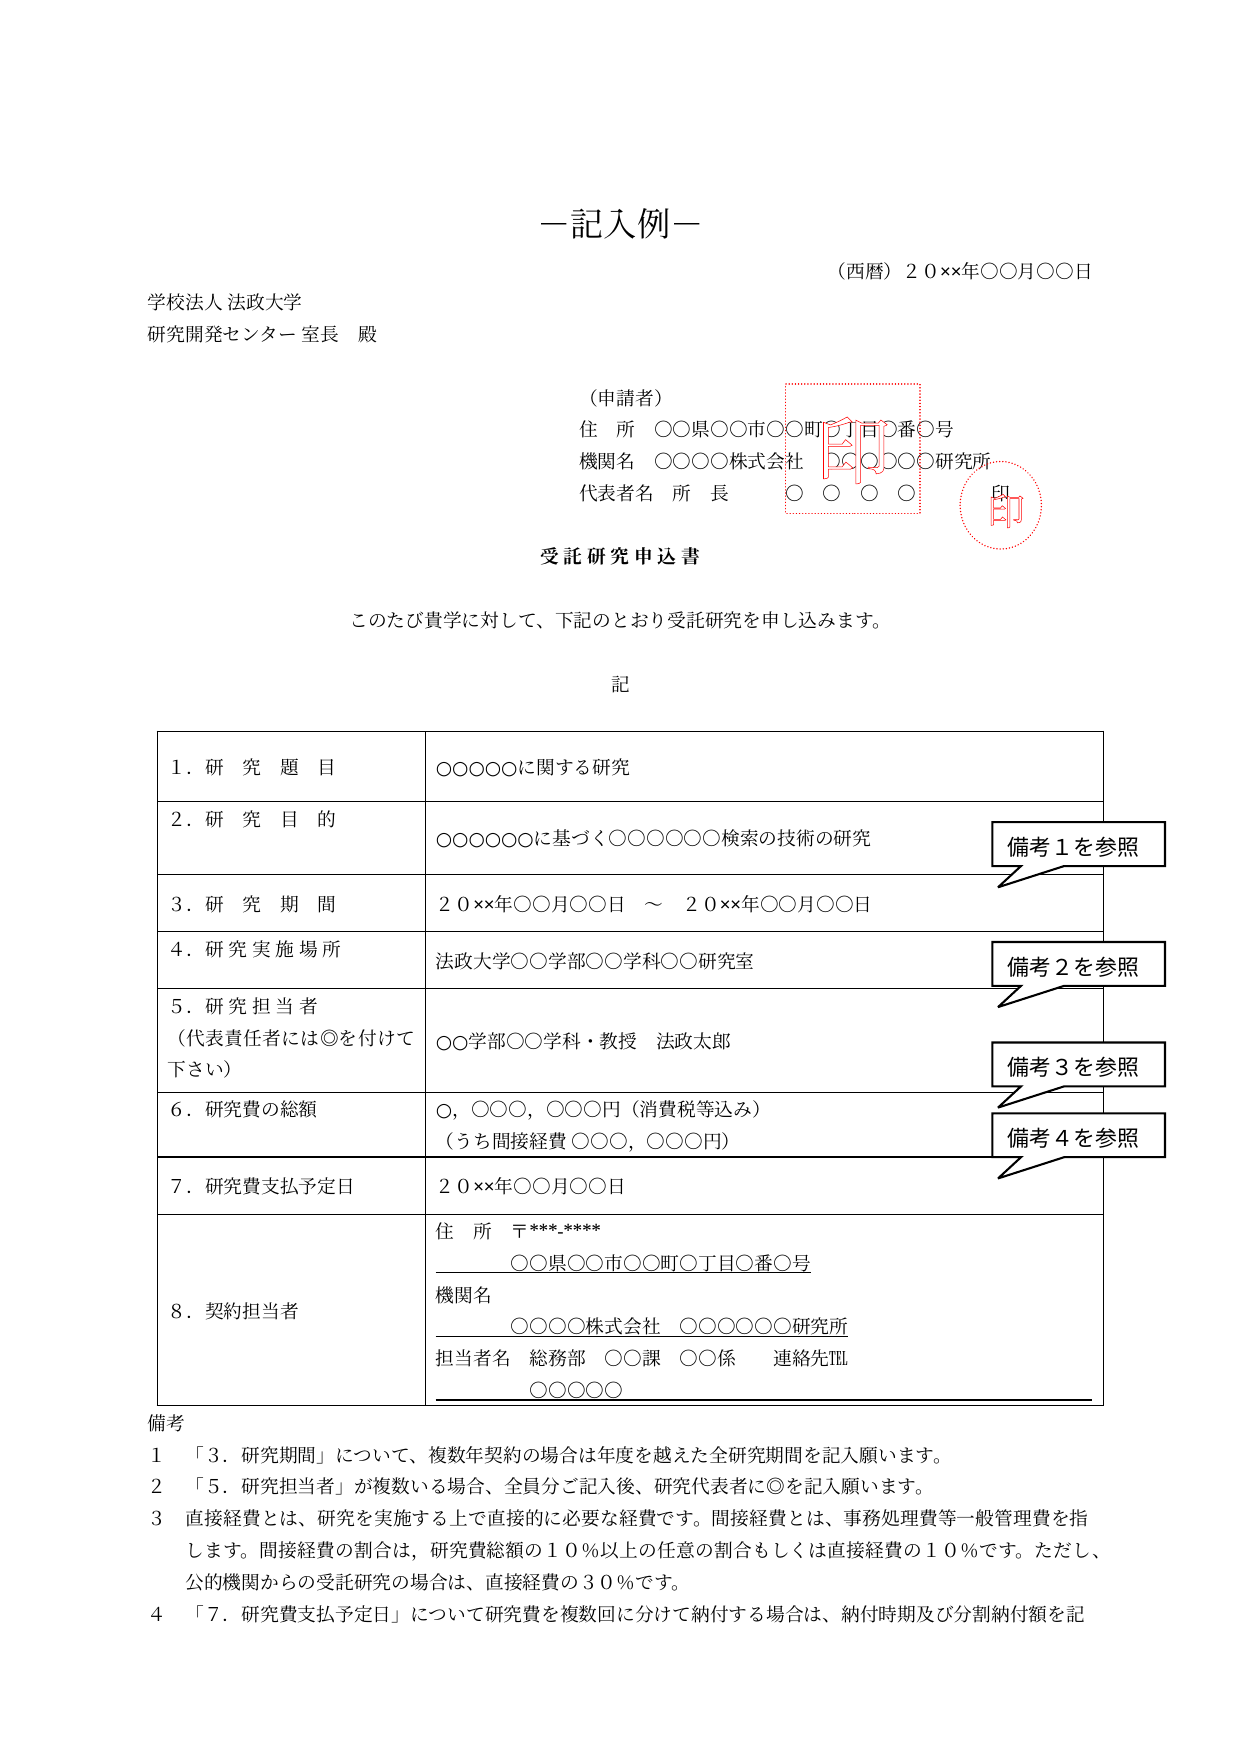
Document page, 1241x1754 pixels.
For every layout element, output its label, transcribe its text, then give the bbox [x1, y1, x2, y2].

table_cell ○○○○○○に基づく○○○○○○検索の技術の研究 [426, 802, 1103, 874]
subtitle 記 [148, 667, 1092, 699]
text －記入例－ [148, 191, 1092, 254]
table_cell ３．研 究 期 間 [158, 875, 425, 931]
table_cell ５．研 究 担 当 者 （代表責任者には◎を付けて下さい） [158, 989, 425, 1092]
table_header １．研 究 題 目 [158, 732, 425, 801]
table_cell ８．契約担当者 [158, 1215, 425, 1405]
text 代表者名 所 長 ○ ○ ○ ○ 印 [148, 476, 1088, 508]
text （申請者） [148, 381, 1092, 413]
table_cell ６．研究費の総額 [158, 1093, 425, 1156]
text 機関名 ○○○○株式会社 ○○○○○○研究所 [861, 445, 1092, 476]
table_cell ４．研 究 実 施 場 所 [158, 932, 425, 988]
text ２ 「５．研究担当者」が複数いる場合、全員分ご記入後、研究代表者に◎を記入願います。 [148, 1470, 1092, 1502]
text 学校法人 法政大学 [148, 286, 1092, 318]
text １ 「３．研究期間」について、複数年契約の場合は年度を越えた全研究期間を記入願います。 [148, 1438, 1092, 1470]
text （西暦）２０××年○○月○○日 [148, 254, 1092, 286]
text 機関名 ○○○○株式会社 ○○○○○○研究所 [148, 445, 823, 476]
table_cell ２０××年○○月○○日 [426, 1158, 1103, 1214]
text 住 所 ○○県○○市○○町○丁目○番○号 [148, 413, 1092, 445]
table_header ○○○○○に関する研究 [426, 732, 1103, 801]
text このたび貴学に対して、下記のとおり受託研究を申し込みます。 [148, 603, 1092, 635]
table_cell ７．研究費支払予定日 [158, 1158, 425, 1214]
table_cell 法政大学○○学部○○学科○○研究室 [426, 932, 1103, 988]
text 備考 [148, 1406, 1092, 1438]
table_cell ２０××年○○月○○日 ～ ２０××年○○月○○日 [426, 875, 1103, 931]
table_cell ○，○○○，○○○円（消費税等込み） （うち間接経費 ○○○，○○○円） [426, 1093, 1103, 1156]
text ３ 直接経費とは、研究を実施する上で直接的に必要な経費です。間接経費とは、事務処理費等一般管理費を指します。間接経費の割合は，研究費総額の１０％以上の任意の割合もしくは直接経費の１０％です。ただし、公的機関からの受託研究の場合は、直接経費の３０％です。 [148, 1502, 1092, 1597]
table_cell 住 所 〒***-**** ○○県○○市○○町○丁目○番○号 機関名 ○○○○株式会社 ○○○○○○研究所 担当者名 総務部 ○○課 ○○係 連絡先℡ ○○○○○ [426, 1215, 1103, 1405]
table_cell ○○学部○○学科・教授 法政太郎 [426, 989, 1103, 1092]
text ４ 「７．研究費支払予定日」について研究費を複数回に分けて納付する場合は、納付時期及び分割納付額を記 [148, 1597, 1092, 1629]
table_cell ２．研 究 目 的 [158, 802, 425, 874]
text 受 託 研 究 申 込 書 [148, 540, 1092, 572]
text 研究開発センター 室長 殿 [148, 318, 1092, 349]
